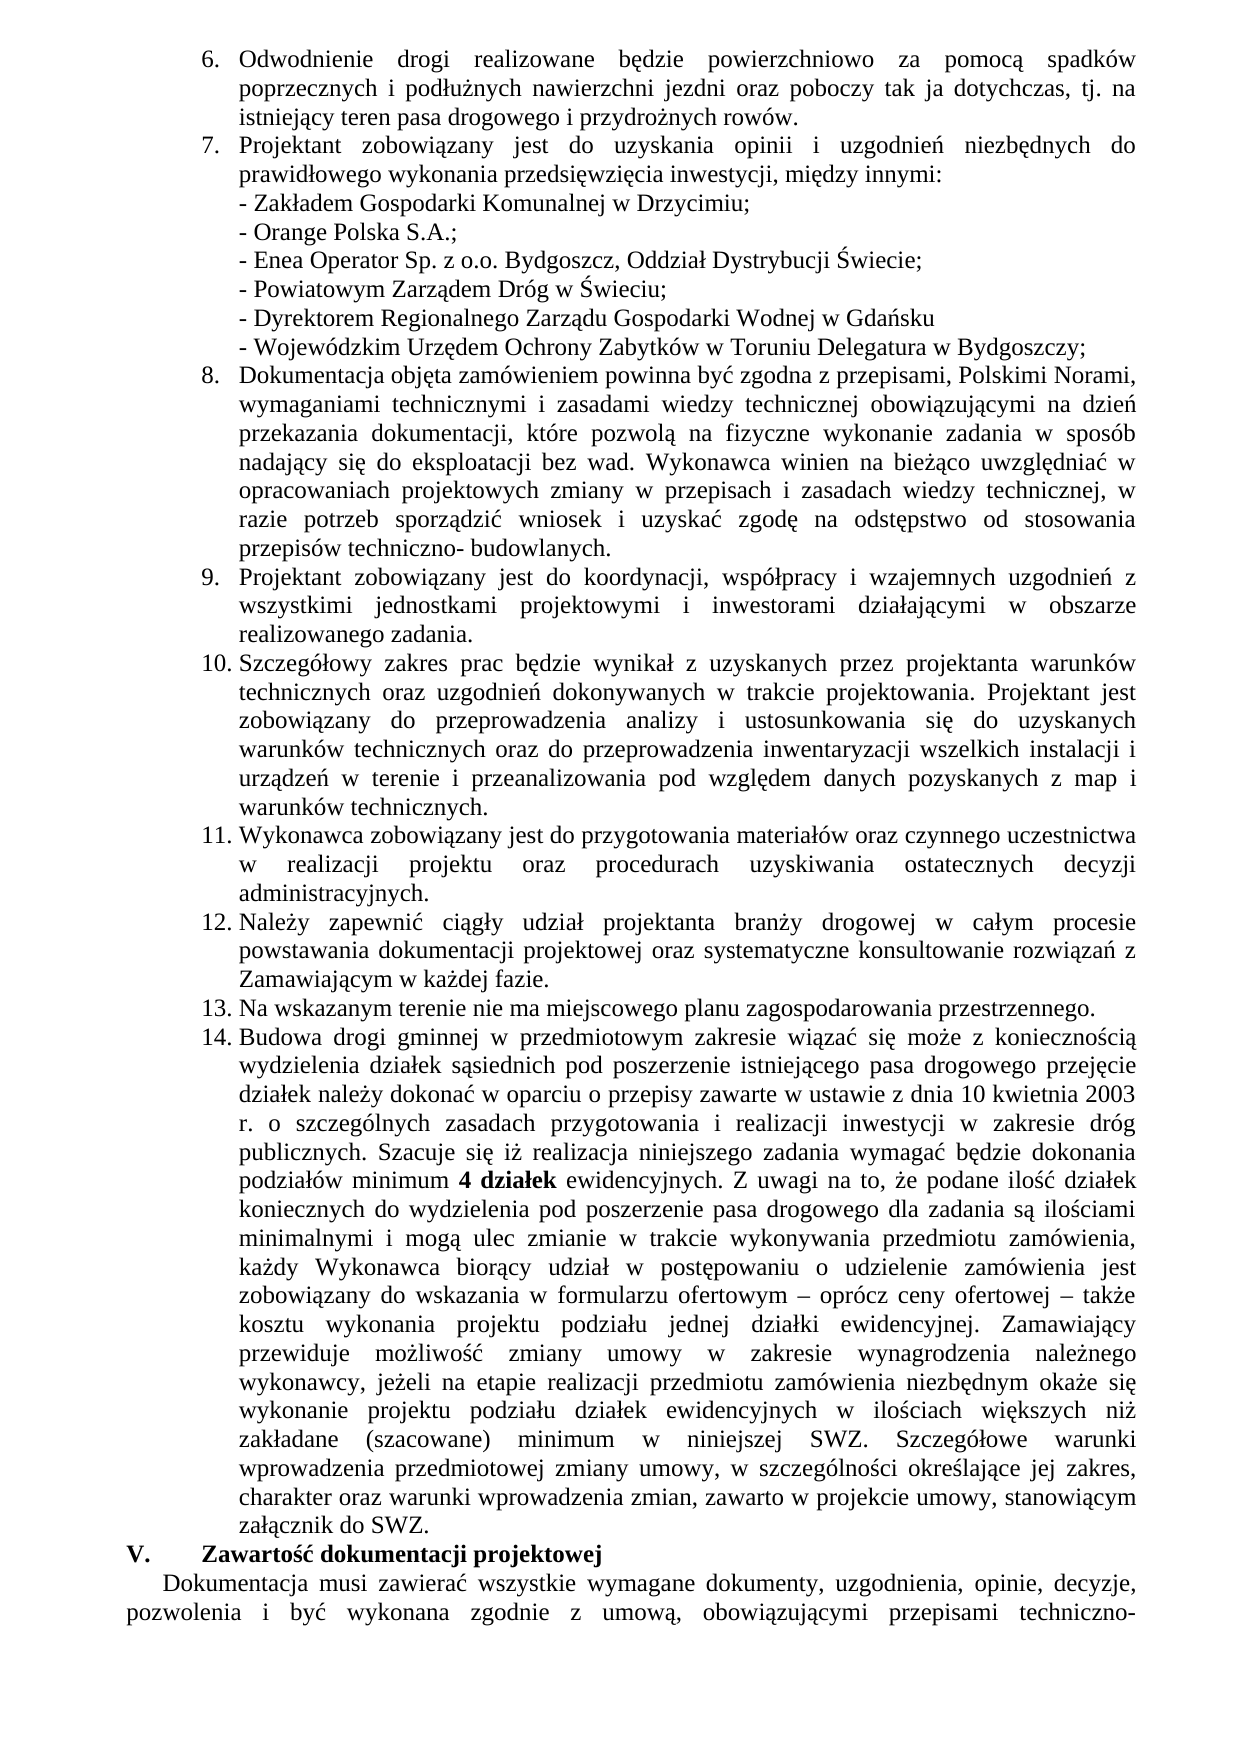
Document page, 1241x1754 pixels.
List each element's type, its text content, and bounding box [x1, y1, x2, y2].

text - Enea Operator Sp. z o.o. Bydgoszcz, Oddział Dystrybucji Świecie; [239, 246, 1137, 274]
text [126, 1568, 1137, 1626]
list Projektant zobowiązany jest do uzyskania opinii i uzgodnień niezbędnych do prawidłowego wykonania przedsięwzięcia inwestycji, między innymi: [201, 131, 1137, 188]
list Na wskazanym terenie nie ma miejscowego planu zagospodarowania przestrzennego. [201, 993, 1137, 1022]
list Wykonawca zobowiązany jest do przygotowania materiałów oraz czynnego uczestnictwa w realizacji projektu oraz procedurach uzyskiwania ostatecznych decyzji administracyjnych. [201, 821, 1137, 907]
text - Zakładem Gospodarki Komunalnej w Drzycimiu; [239, 188, 1137, 217]
text - Powiatowym Zarządem Dróg w Świeciu; [239, 274, 1137, 303]
text - Dyrektorem Regionalnego Zarządu Gospodarki Wodnej w Gdańsku [239, 303, 1137, 332]
list Projektant zobowiązany jest do koordynacji, współpracy i wzajemnych uzgodnień z wszystkimi jednostkami projektowymi i inwestorami działającymi w obszarze realizowanego zadania. [201, 562, 1137, 648]
list Należy zapewnić ciągły udział projektanta branży drogowej w całym procesie powstawania dokumentacji projektowej oraz systematyczne konsultowanie rozwiązań z Zamawiającym w każdej fazie. [201, 907, 1137, 993]
list Dokumentacja objęta zamówieniem powinna być zgodna z przepisami, Polskimi Norami, wymaganiami technicznymi i zasadami wiedzy technicznej obowiązującymi na dzień przekazania dokumentacji, które pozwolą na fizyczne wykonanie zadania w sposób nadający się do eksploatacji bez wad. Wykonawca winien na bieżąco uwzględniać w opracowaniach projektowych zmiany w przepisach i zasadach wiedzy technicznej, w razie potrzeb sporządzić wniosek i uzyskać zgodę na odstępstwo od stosowania przepisów techniczno- budowlanych. [201, 361, 1137, 562]
text - Wojewódzkim Urzędem Ochrony Zabytków w Toruniu Delegatura w Bydgoszczy; [239, 332, 1137, 361]
list Zawartość dokumentacji projektowej [126, 1539, 1137, 1568]
list Szczegółowy zakres prac będzie wynikał z uzyskanych przez projektanta warunków technicznych oraz uzgodnień dokonywanych w trakcie projektowania. Projektant jest zobowiązany do przeprowadzenia analizy i ustosunkowania się do uzyskanych warunków technicznych oraz do przeprowadzenia inwentaryzacji wszelkich instalacji i urządzeń w terenie i przeanalizowania pod względem danych pozyskanych z map i warunków technicznych. [201, 648, 1137, 821]
text - Orange Polska S.A.; [239, 217, 1137, 246]
list Budowa drogi gminnej w przedmiotowym zakresie wiązać się może z koniecznością wydzielenia działek sąsiednich pod poszerzenie istniejącego pasa drogowego przejęcie działek należy dokonać w oparciu o przepisy zawarte w ustawie z dnia 10 kwietnia 2003 r. o szczególnych zasadach przygotowania i realizacji inwestycji w zakresie dróg publicznych. Szacuje się iż realizacja niniejszego zadania wymagać będzie dokonania podziałów minimum 4 działek ewidencyjnych. Z uwagi na to, że podane ilość działek koniecznych do wydzielenia pod poszerzenie pasa drogowego dla zadania są ilościami minimalnymi i mogą ulec zmianie w trakcie wykonywania przedmiotu zamówienia, każdy Wykonawca biorący udział w postępowaniu o udzielenie zamówienia jest zobowiązany do wskazania w formularzu ofertowym – oprócz ceny ofertowej – także kosztu wykonania projektu podziału jednej działki ewidencyjnej. Zamawiający przewiduje możliwość zmiany umowy w zakresie wynagrodzenia należnego wykonawcy, jeżeli na etapie realizacji przedmiotu zamówienia niezbędnym okaże się wykonanie projektu podziału działek ewidencyjnych w ilościach większych niż zakładane (szacowane) minimum w niniejszej SWZ. Szczegółowe warunki wprowadzenia przedmiotowej zmiany umowy, w szczególności określające jej zakres, charakter oraz warunki wprowadzenia zmian, zawarto w projekcie umowy, stanowiącym załącznik do SWZ. [201, 1022, 1137, 1539]
list Odwodnienie drogi realizowane będzie powierzchniowo za pomocą spadków poprzecznych i podłużnych nawierzchni jezdni oraz poboczy tak ja dotychczas, tj. na istniejący teren pasa drogowego i przydrożnych rowów. [201, 44, 1137, 131]
